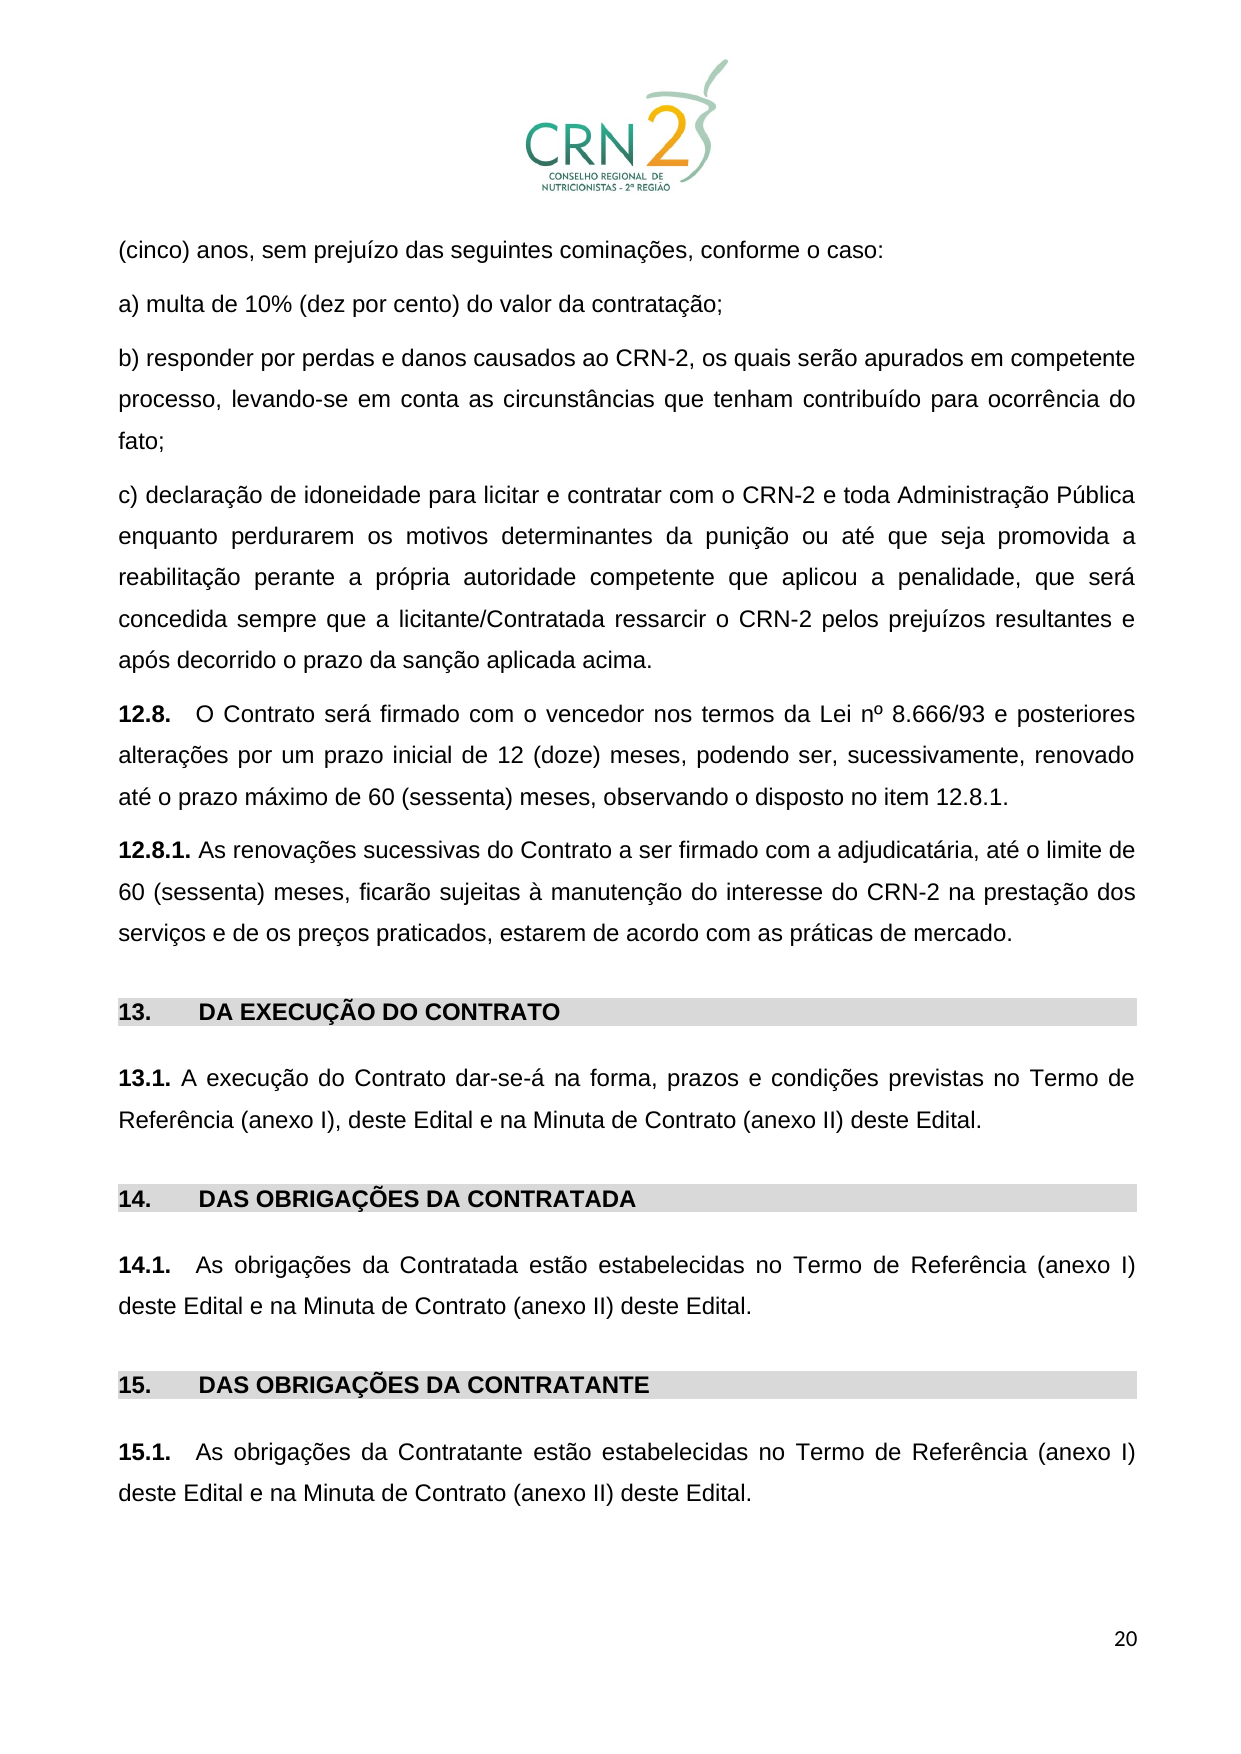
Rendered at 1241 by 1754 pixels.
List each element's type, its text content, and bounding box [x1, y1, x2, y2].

text b) responder por perdas e danos causados ao CRN-2, os quais serão apurados em competente processo, levando-se em conta as circunstâncias que tenham contribuído para ocorrência do fato; [118, 344, 1137, 454]
text 15. DAS OBRIGAÇÕES DA CONTRATANTE [118, 1371, 1137, 1399]
text 12.8. O Contrato será firmado com o vencedor nos termos da Lei nº 8.666/93 e posteriores alterações por um prazo inicial de 12 (doze) meses, podendo ser, sucessivamente, renovado até o prazo máximo de 60 (sessenta) meses, observando o disposto no item 12.8.1. [118, 700, 1137, 810]
text 14.1. As obrigações da Contratada estão estabelecidas no Termo de Referência (anexo I) deste Edital e na Minuta de Contrato (anexo II) deste Edital. [118, 1251, 1137, 1320]
text 13. DA EXECUÇÃO DO CONTRATO [118, 998, 1137, 1026]
text 13.1. A execução do Contrato dar-se-á na forma, prazos e condições previstas no Termo de Referência (anexo I), deste Edital e na Minuta de Contrato (anexo II) deste Edital. [118, 1064, 1137, 1133]
text a) multa de 10% (dez por cento) do valor da contratação; [118, 290, 1137, 318]
picture [524, 59, 731, 194]
text 14. DAS OBRIGAÇÕES DA CONTRATADA [118, 1184, 1137, 1212]
text c) declaração de idoneidade para licitar e contratar com o CRN-2 e toda Administração Pública enquanto perdurarem os motivos determinantes da punição ou até que seja promovida a reabilitação perante a própria autoridade competente que aplicou a penalidade, que será concedida sempre que a licitante/Contratada ressarcir o CRN-2 pelos prejuízos resultantes e após decorrido o prazo da sanção aplicada acima. [118, 481, 1137, 673]
text 15.1. As obrigações da Contratante estão estabelecidas no Termo de Referência (anexo I) deste Edital e na Minuta de Contrato (anexo II) deste Edital. [118, 1437, 1137, 1506]
text 12.8.1. As renovações sucessivas do Contrato a ser firmado com a adjudicatária, até o limite de 60 (sessenta) meses, ficarão sujeitas à manutenção do interesse do CRN-2 na prestação dos serviços e de os preços praticados, estarem de acordo com as práticas de mercado. [118, 836, 1137, 947]
